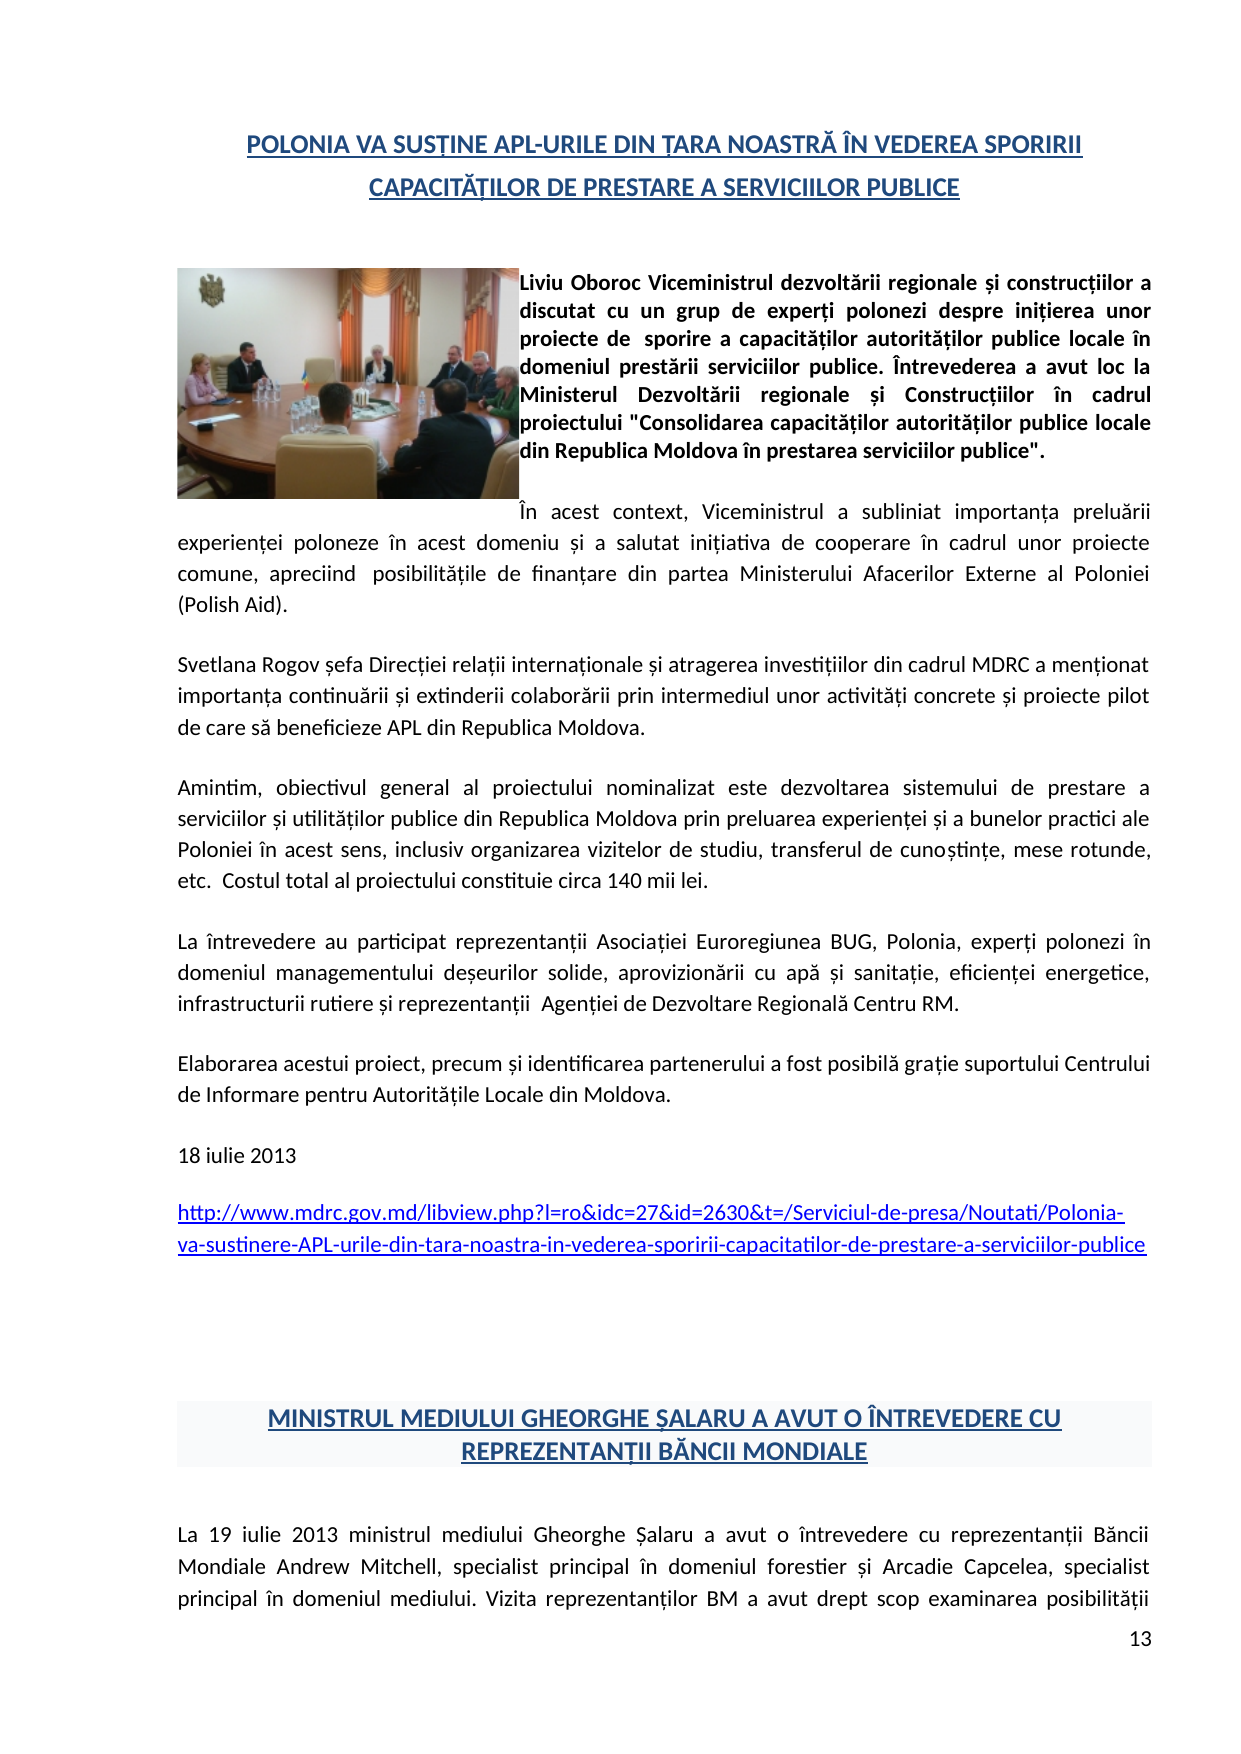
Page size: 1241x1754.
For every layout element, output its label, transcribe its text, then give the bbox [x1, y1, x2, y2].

text În acest context, Viceministrul a subliniat importanța preluării experienței poloneze în acest domeniu și a salutat inițiativa de cooperare în cadrul unor proiecte comune, apreciind posibilitățile de finanțare din partea Ministerului Afacerilor Externe al Poloniei (Polish Aid). [177, 494, 1152, 618]
subtitle MINISTRUL MEDIULUI GHEORGHE ȘALARU A AVUT O ÎNTREVEDERE CU REPREZENTANȚII BĂNCII MONDIALE [177, 1401, 1152, 1467]
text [177, 1520, 1152, 1612]
text http://www.mdrc.gov.md/libview.php?l=ro&idc=27&id=2630&t=/Serviciul-de-presa/Noutati/Polonia-va-sustinere-APL-urile-din-tara-noastra-in-vederea-sporirii-capacitatilor-de-prestare-a-serviciilor-publice [177, 1198, 1152, 1258]
text Svetlana Rogov șefa Direcției relații internaționale și atragerea investițiilor din cadrul MDRC a menționat importanța continuării și extinderii colaborării prin intermediul unor activități concrete și proiecte pilot de care să beneficieze APL din Republica Moldova. [177, 647, 1152, 741]
text La întrevedere au participat reprezentanții Asociaţiei Euroregiunea BUG, Polonia, experți polonezi în domeniul managementului deșeurilor solide, aprovizionării cu apă și sanitație, eficienței energetice, infrastructurii rutiere și reprezentanții Agenţiei de Dezvoltare Regională Centru RM. [177, 924, 1152, 1017]
text POLONIA VA SUSȚINE APL-URILE DIN ȚARA NOASTRĂ ÎN VEDEREA SPORIRII CAPACITĂȚILOR DE PRESTARE A SERVICIILOR PUBLICE [177, 118, 1152, 203]
picture [177, 268, 520, 499]
text Elaborarea acestui proiect, precum şi identificarea partenerului a fost posibilă graţie suportului Centrului de Informare pentru Autorităţile Locale din Moldova. [177, 1046, 1152, 1109]
text Amintim, obiectivul general al proiectului nominalizat este dezvoltarea sistemului de prestare a serviciilor şi utilităţilor publice din Republica Moldova prin preluarea experienței și a bunelor practici ale Poloniei în acest sens, inclusiv organizarea vizitelor de studiu, transferul de cunoştinţe, mese rotunde, etc. Costul total al proiectului constituie circa 140 mii lei. [177, 770, 1152, 894]
text 18 iulie 2013 [177, 1138, 1152, 1169]
